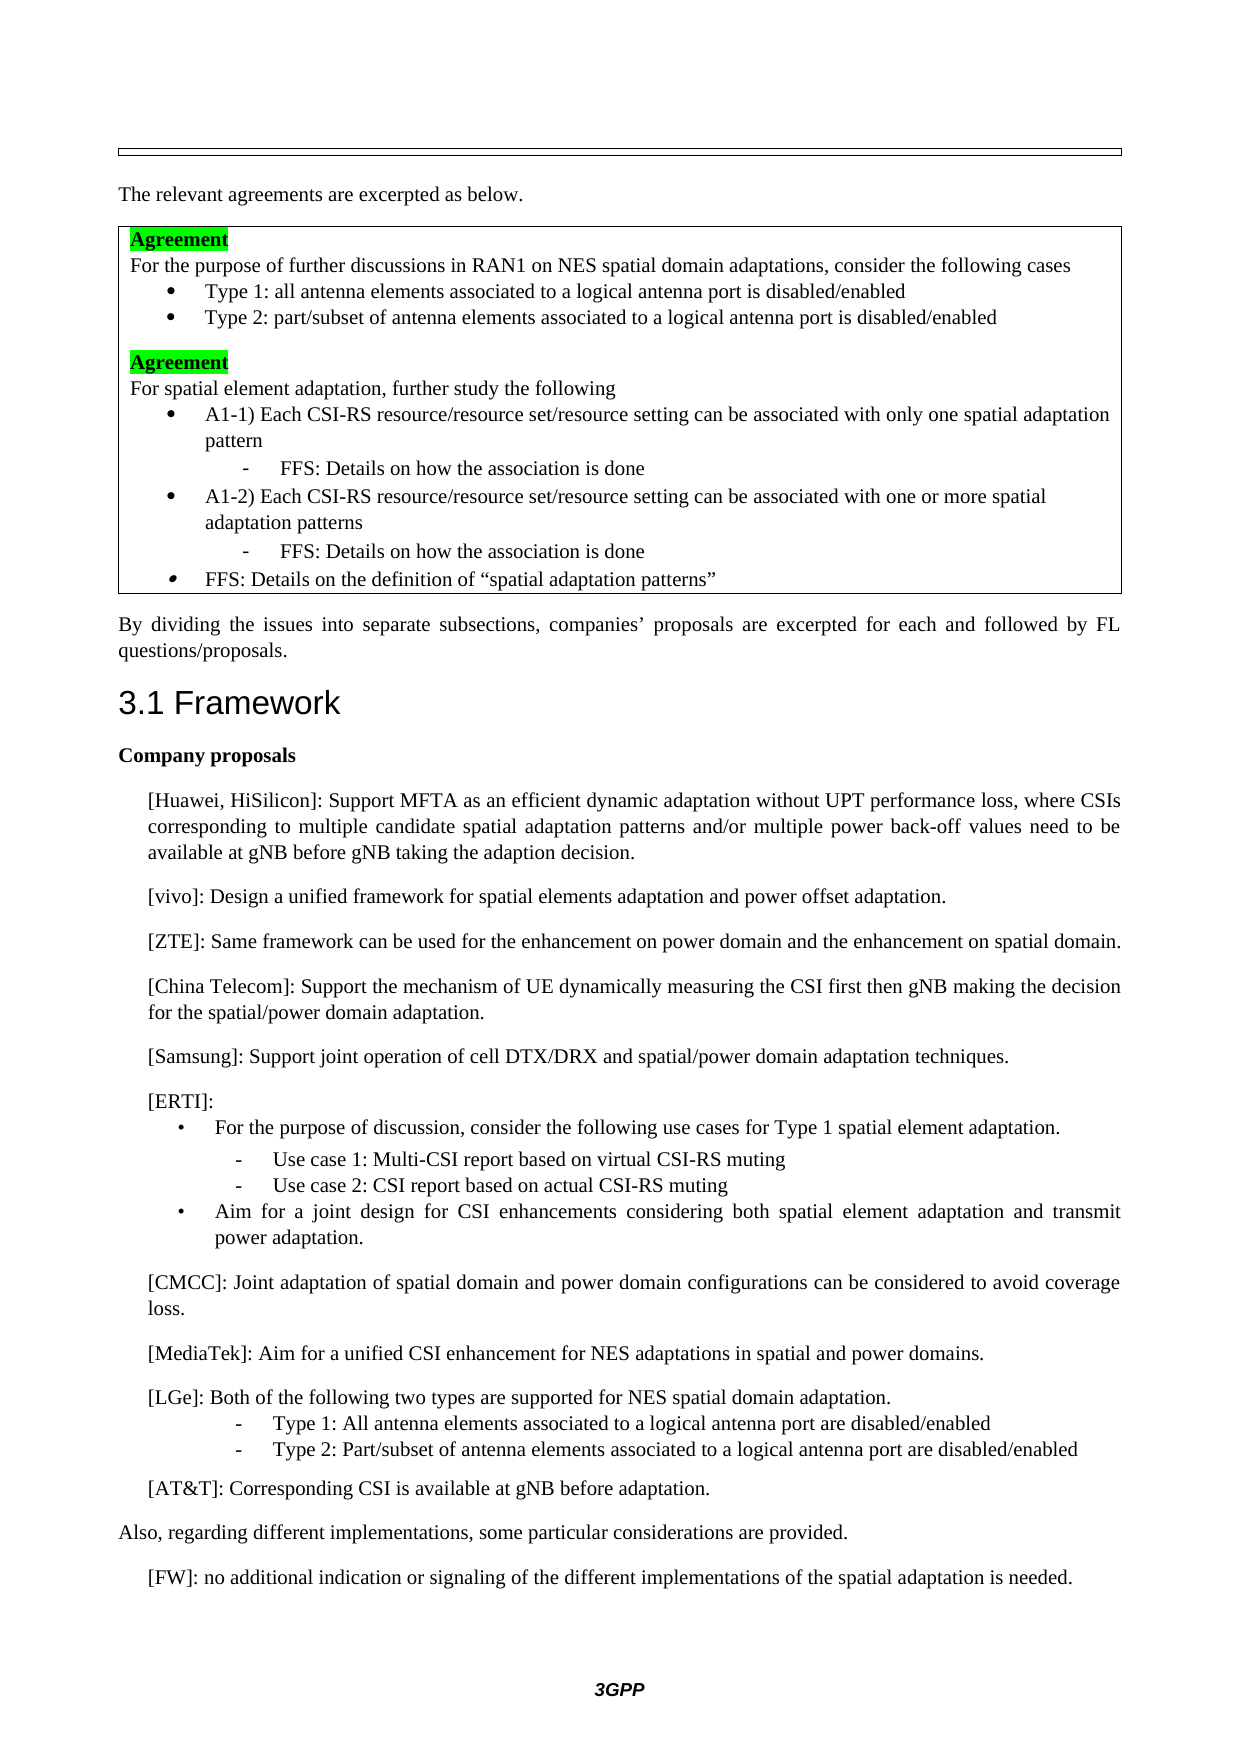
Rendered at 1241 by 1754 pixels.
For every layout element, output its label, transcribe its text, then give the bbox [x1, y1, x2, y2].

text [China Telecom]: Support the mechanism of UE dynamically measuring the CSI first then gNB making the decision for the spatial/power domain adaptation. [148, 974, 1122, 1024]
text [ZTE]: Same framework can be used for the enhancement on power domain and the enhancement on spatial domain. [148, 929, 1122, 953]
text [LGe]: Both of the following two types are supported for NES spatial domain adaptation. [148, 1385, 1122, 1409]
text [Huawei, HiSilicon]: Support MFTA as an efficient dynamic adaptation without UPT performance loss, where CSIs corresponding to multiple candidate spatial adaptation patterns and/or multiple power back-off values need to be available at gNB before gNB taking the adaption decision. [148, 788, 1122, 864]
list Use case 1: Multi-CSI report based on virtual CSI-RS muting [235, 1147, 1122, 1171]
text By dividing the issues into separate subsections, companies’ proposals are excerpted for each and followed by FL questions/proposals. [118, 612, 1122, 662]
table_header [119, 149, 1121, 154]
list Type 2: Part/subset of antenna elements associated to a logical antenna port are disabled/enabled [235, 1437, 1122, 1461]
text The relevant agreements are excerpted as below. [118, 182, 1122, 206]
list Type 1: All antenna elements associated to a logical antenna port are disabled/enabled [235, 1411, 1122, 1435]
text [vivo]: Design a unified framework for spatial elements adaptation and power offset adaptation. [148, 884, 1122, 908]
text Also, regarding different implementations, some particular considerations are provided. [118, 1520, 1122, 1544]
text [Samsung]: Support joint operation of cell DTX/DRX and spatial/power domain adaptation techniques. [148, 1044, 1122, 1068]
text Company proposals [118, 743, 1122, 767]
text [CMCC]: Joint adaptation of spatial domain and power domain configurations can be considered to avoid coverage loss. [148, 1270, 1122, 1320]
table_header Agreement For the purpose of further discussions in RAN1 on NES spatial domain adaptations, consider the following cases Type 1: all antenna elements associated to a logical antenna port is disabled/enabled Type 2: part/subset of antenna elements associated to a logical antenna port is disabled/enabled Agreement For spatial element adaptation, further study the following A1-1) Each CSI-RS resource/resource set/resource setting can be associated with only one spatial adaptation pattern FFS: Details on how the association is done A1-2) Each CSI-RS resource/resource set/resource setting can be associated with one or more spatial adaptation patterns FFS: Details on how the association is done FFS: Details on the definition of “spatial adaptation patterns” [119, 227, 1121, 593]
text [MediaTek]: Aim for a unified CSI enhancement for NES adaptations in spatial and power domains. [148, 1340, 1122, 1364]
text [AT&T]: Corresponding CSI is available at gNB before adaptation. [148, 1475, 1122, 1499]
list Aim for a joint design for CSI enhancements considering both spatial element adaptation and transmit power adaptation. [177, 1199, 1122, 1249]
text [ERTI]: [148, 1089, 1122, 1113]
list For the purpose of discussion, consider the following use cases for Type 1 spatial element adaptation. [177, 1115, 1122, 1139]
text [FW]: no additional indication or signaling of the different implementations of the spatial adaptation is needed. [148, 1565, 1122, 1589]
list Use case 2: CSI report based on actual CSI-RS muting [235, 1173, 1122, 1197]
text 3.1 Framework [118, 683, 1122, 721]
